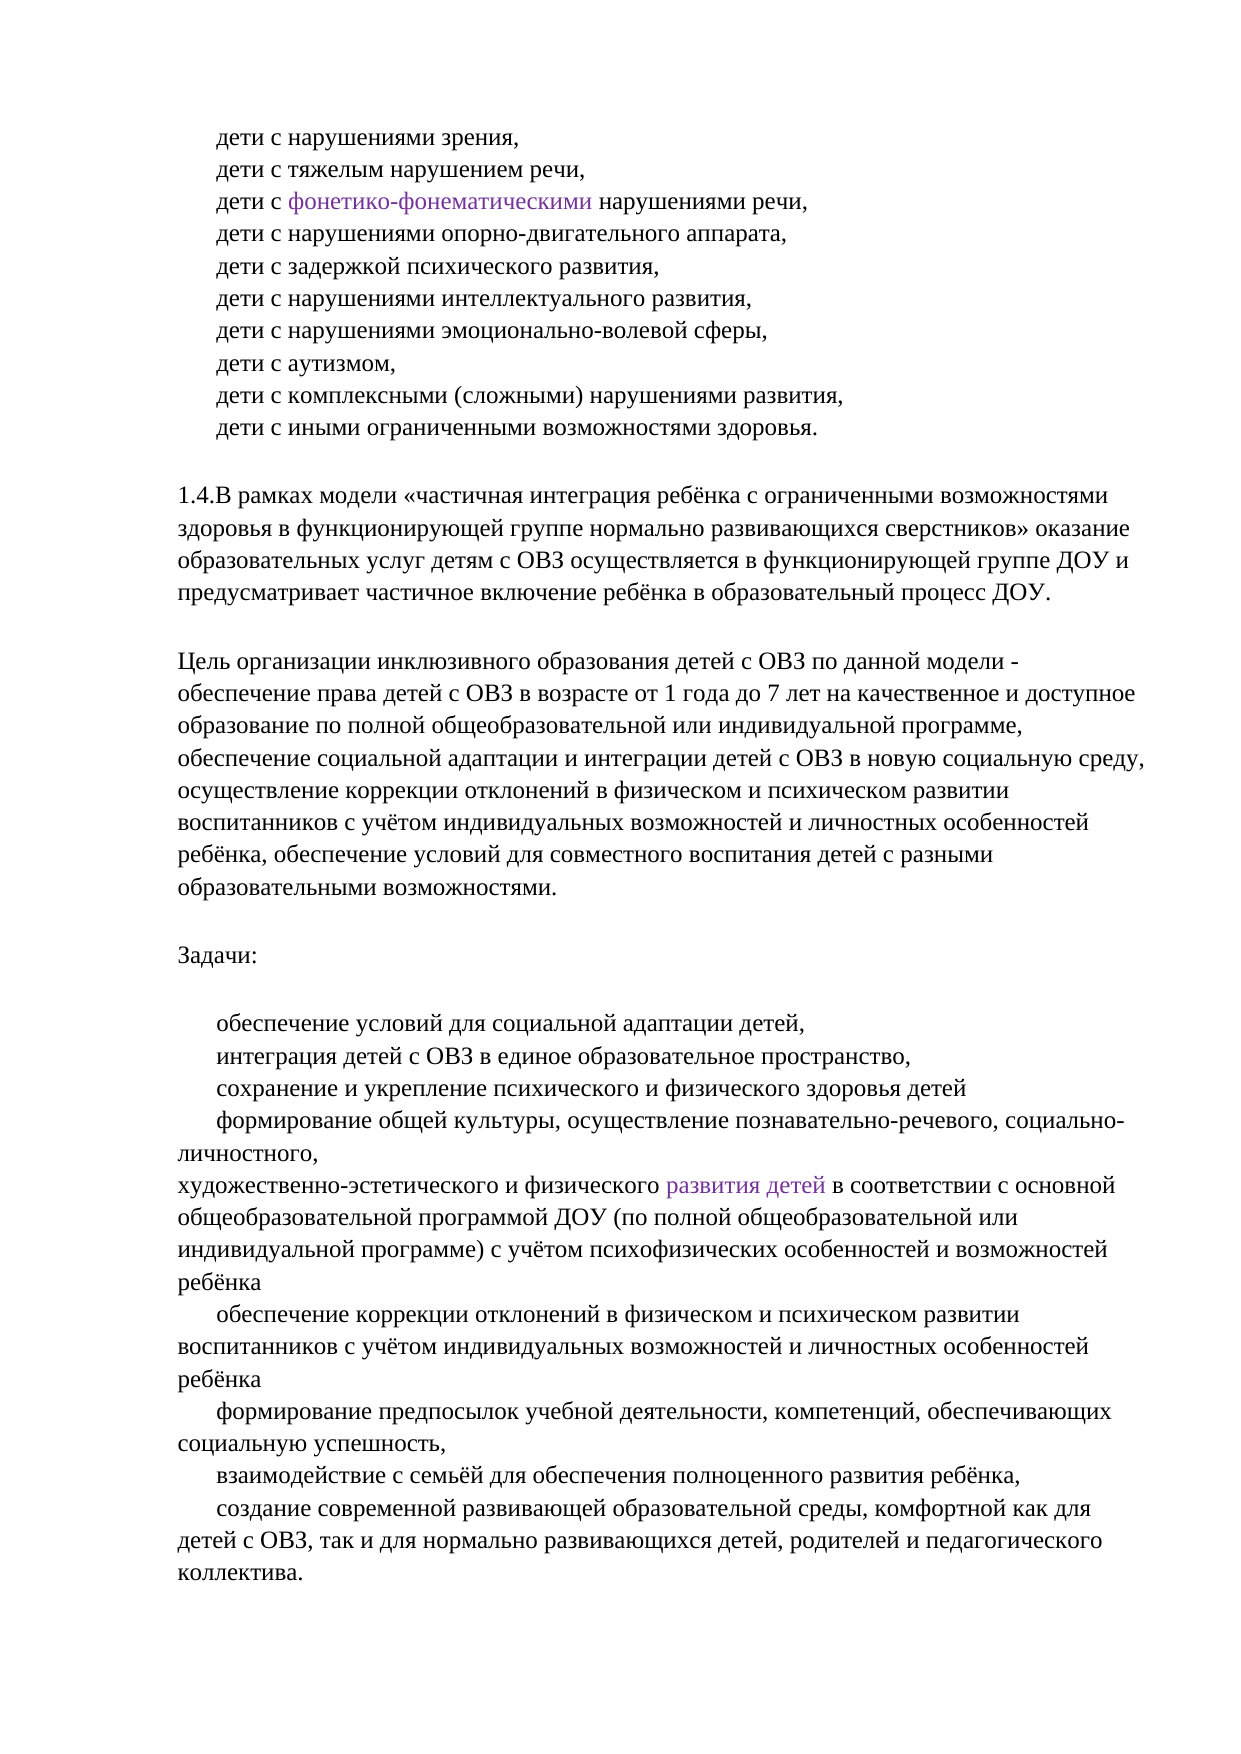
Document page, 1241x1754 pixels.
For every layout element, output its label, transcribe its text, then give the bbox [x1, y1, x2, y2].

text сохранение и укрепление психического и физического здоровья детей [177, 1069, 1152, 1102]
text формирование общей культуры, осуществление познавательно-речевого, социально-личностного, [177, 1102, 1152, 1166]
text Задачи: [177, 937, 1152, 969]
text дети с нарушениями опорно-двигательного аппарата, [177, 215, 1152, 247]
text художественно-эстетического и физического развития детей в соответствии с основной общеобразовательной программой ДОУ (по полной общеобразовательной или индивидуальной программе) с учётом психофизических особенностей и возможностей ребёнка [177, 1166, 1152, 1296]
text дети с нарушениями зрения, [177, 118, 1152, 150]
text Цель организации инклюзивного образования детей с ОВЗ по данной модели - обеспечение права детей с ОВЗ в возрасте от 1 года до 7 лет на качественное и доступное образование по полной общеобразовательной или индивидуальной программе, обеспечение социальной адаптации и интеграции детей с ОВЗ в новую социальную среду, осуществление коррекции отклонений в физическом и психическом развитии воспитанников с учётом индивидуальных возможностей и личностных особенностей ребёнка, обеспечение условий для совместного воспитания детей с разными образовательными возможностями. [177, 642, 1152, 901]
text взаимодействие с семьёй для обеспечения полноценного развития ребёнка, [177, 1457, 1152, 1489]
text создание современной развивающей образовательной среды, комфортной как для детей с ОВЗ, так и для нормально развивающихся детей, родителей и педагогического коллектива. [177, 1489, 1152, 1586]
text дети с иными ограниченными возможностями здоровья. [177, 409, 1152, 441]
text дети с нарушениями интеллектуального развития, [177, 279, 1152, 312]
text формирование предпосылок учебной деятельности, компетенций, обеспечивающих социальную успешность, [177, 1392, 1152, 1457]
text дети с аутизмом, [177, 344, 1152, 376]
text 1.4.В рамках модели «частичная интеграция ребёнка с ограниченными возможностями здоровья в функционирующей группе нормально развивающихся сверстников» оказание образовательных услуг детям с ОВЗ осуществляется в функционирующей группе ДОУ и предусматривает частичное включение ребёнка в образовательный процесс ДОУ. [177, 477, 1152, 606]
text обеспечение коррекции отклонений в физическом и психическом развитии воспитанников с учётом индивидуальных возможностей и личностных особенностей ребёнка [177, 1296, 1152, 1392]
text дети с тяжелым нарушением речи, [177, 150, 1152, 183]
text обеспечение условий для социальной адаптации детей, [177, 1005, 1152, 1037]
text дети с фонетико-фонематическими нарушениями речи, [177, 183, 1152, 215]
text дети с комплексными (сложными) нарушениями развития, [177, 376, 1152, 409]
text интеграция детей с ОВЗ в единое образовательное пространство, [177, 1037, 1152, 1069]
text дети с нарушениями эмоционально-волевой сферы, [177, 312, 1152, 344]
text дети с задержкой психического развития, [177, 247, 1152, 279]
